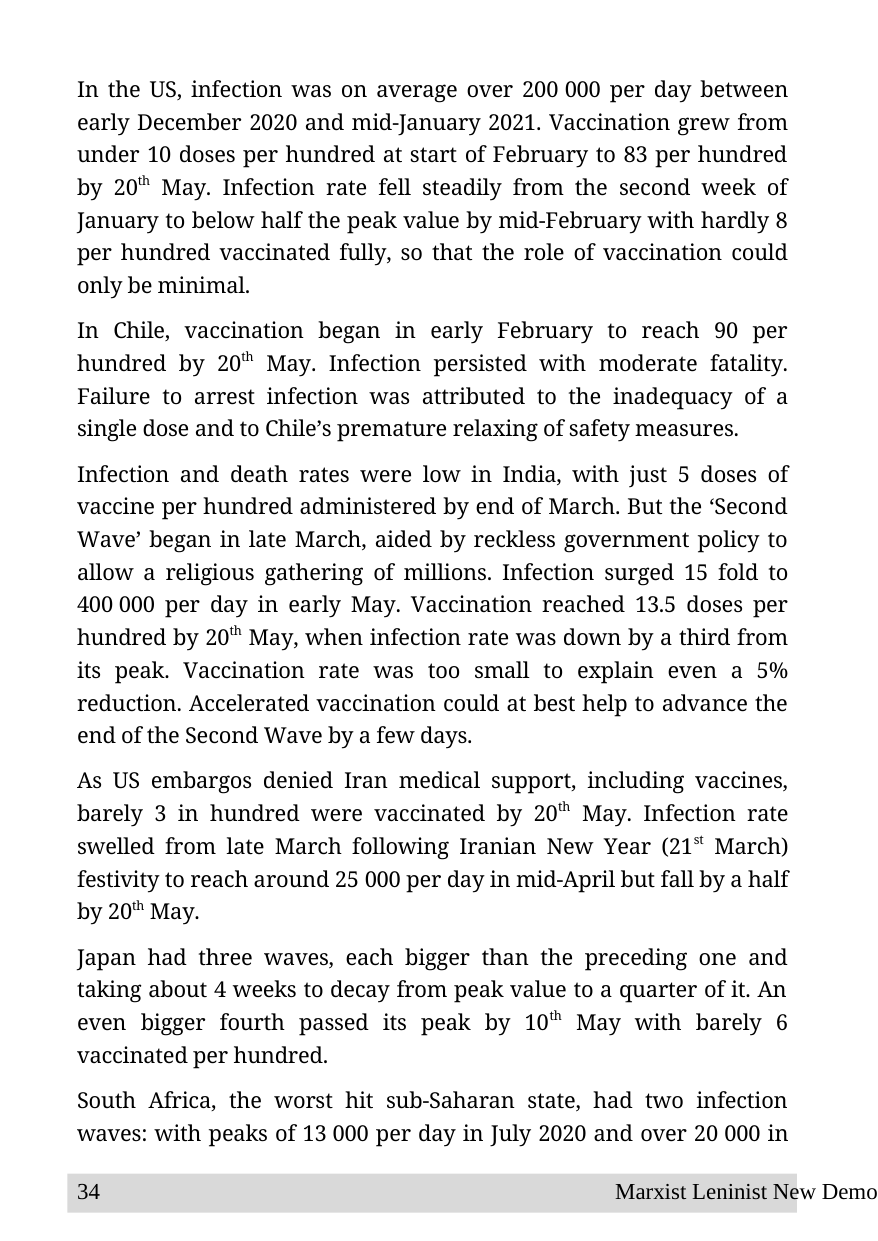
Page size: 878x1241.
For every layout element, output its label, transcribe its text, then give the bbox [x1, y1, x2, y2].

text As US embargos denied Iran medical support, including vaccines, barely 3 in hundred were vaccinated by 20th May. Infection rate swelled from late March following Iranian New Year (21st March) festivity to reach around 25 000 per day in mid-April but fall by a half by 20th May. [77, 766, 788, 926]
text In the US, infection was on average over 200 000 per day between early December 2020 and mid-January 2021. Vaccination grew from under 10 doses per hundred at start of February to 83 per hundred by 20th May. Infection rate fell steadily from the second week of January to below half the peak value by mid-February with hardly 8 per hundred vaccinated fully, so that the role of vaccination could only be minimal. [77, 74, 788, 300]
text In Chile, vaccination began in early February to reach 90 per hundred by 20th May. Infection persisted with moderate fatality. Failure to arrest infection was attributed to the inadequacy of a single dose and to Chile’s premature relaxing of safety measures. [77, 315, 788, 443]
text Japan had three waves, each bigger than the preceding one and taking about 4 weeks to decay from peak value to a quarter of it. An even bigger fourth passed its peak by 10th May with barely 6 vaccinated per hundred. [77, 942, 788, 1069]
text Infection and death rates were low in India, with just 5 doses of vaccine per hundred administered by end of March. But the ‘Second Wave’ began in late March, aided by reckless government policy to allow a religious gathering of millions. Infection surged 15 fold to 400 000 per day in early May. Vaccination reached 13.5 doses per hundred by 20th May, when infection rate was down by a third from its peak. Vaccination rate was too small to explain even a 5% reduction. Accelerated vaccination could at best help to advance the end of the Second Wave by a few days. [77, 459, 788, 750]
